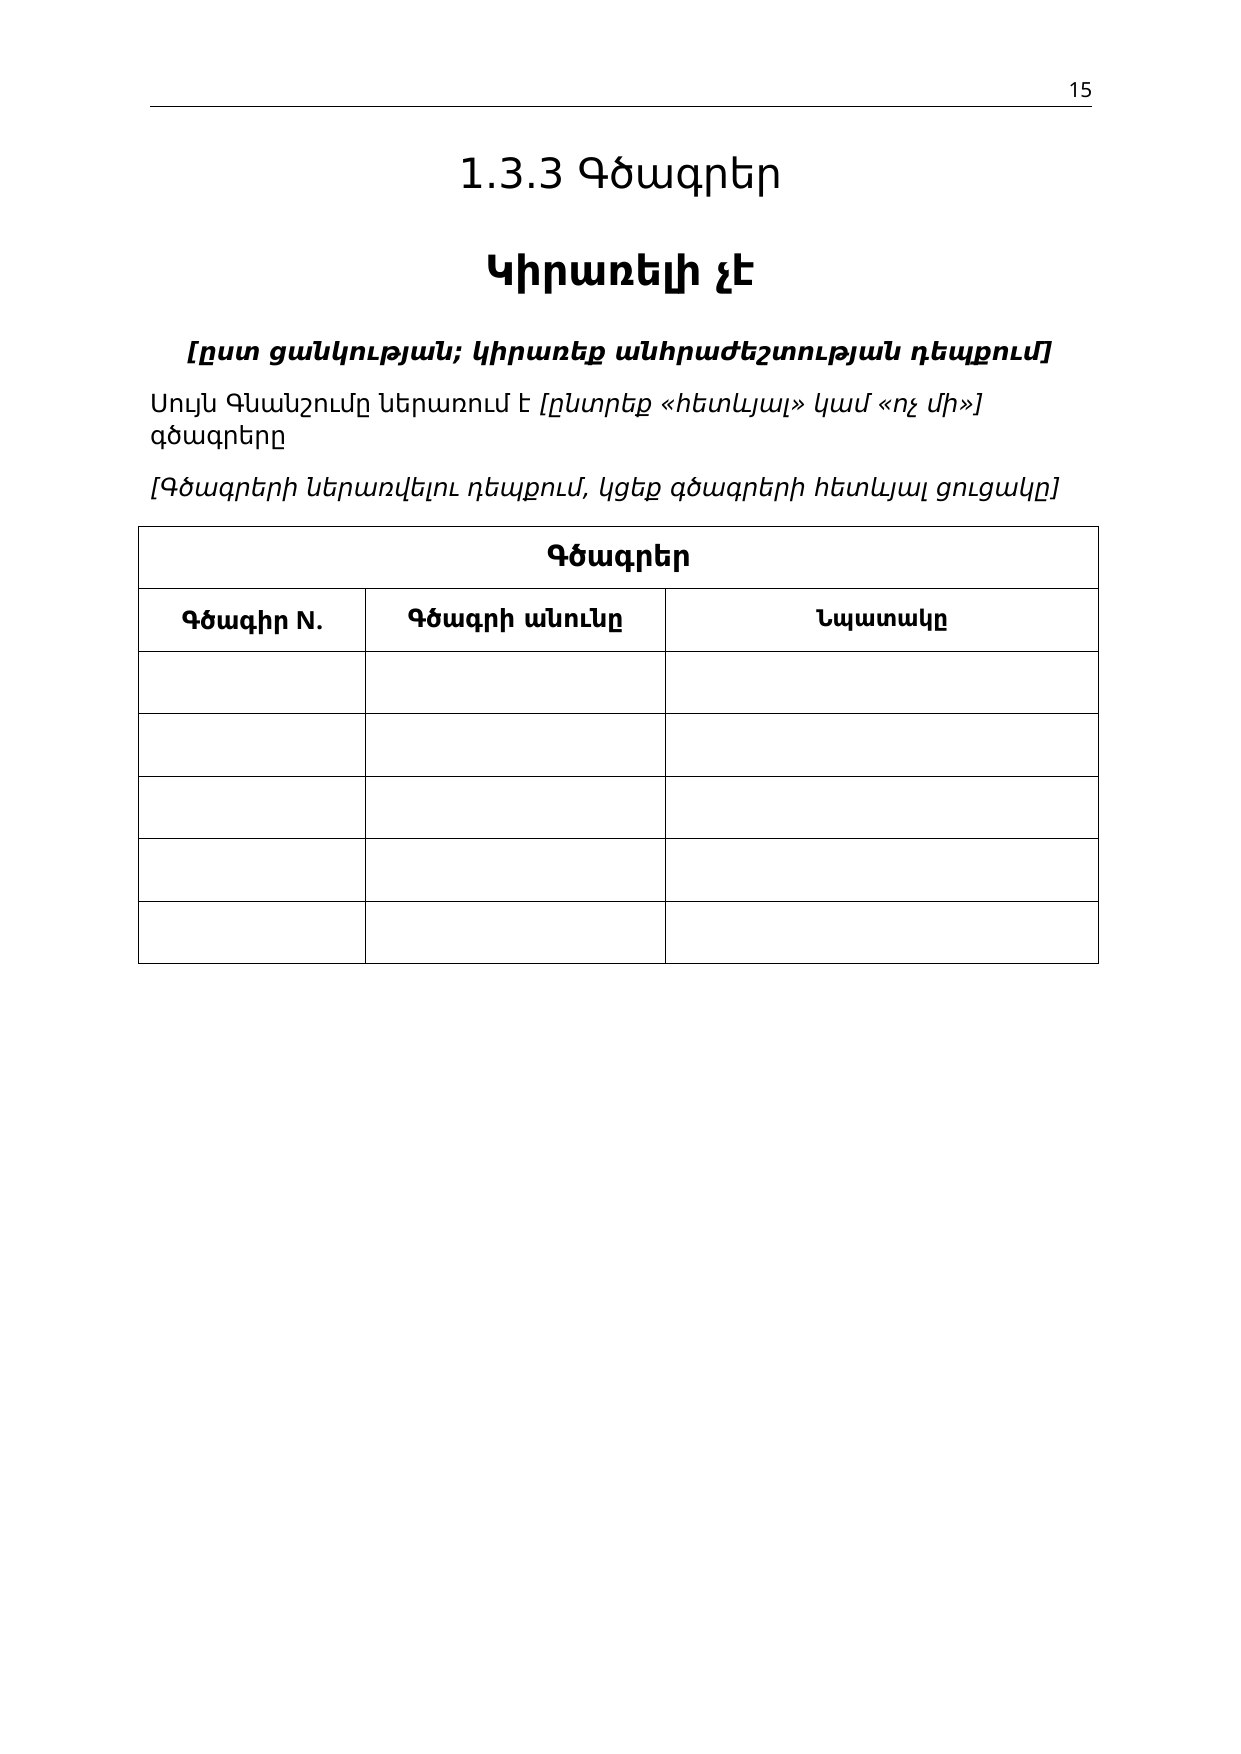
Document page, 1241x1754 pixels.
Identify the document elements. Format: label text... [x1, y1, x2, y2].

text [Գծագրերի ներառվելու դեպքում, կցեք գծագրերի հետևյալ ցուցակը] [150, 473, 1090, 502]
table_cell [666, 652, 1098, 713]
table_cell Գծագրի անունը [366, 589, 665, 651]
table_cell [139, 714, 365, 776]
table_cell [139, 839, 365, 901]
table_cell [666, 839, 1098, 901]
table_cell [366, 777, 665, 838]
text 1.3.3 Գծագրեր [150, 150, 1090, 198]
table_cell [666, 714, 1098, 776]
table_header Գծագրեր [139, 527, 1098, 588]
table_cell [366, 714, 665, 776]
table_cell [139, 902, 365, 963]
text Սույն Գնանշումը ներառում է [ընտրեք «հետևյալ» կամ «ոչ մի»] գծագրերը [150, 389, 1090, 450]
table_cell [666, 777, 1098, 838]
table_cell Նպատակը [666, 589, 1098, 651]
table_cell [366, 902, 665, 963]
text Կիրառելի չէ [150, 247, 1090, 296]
table_cell [139, 777, 365, 838]
table_cell [666, 902, 1098, 963]
text [ըստ ցանկության; կիրառեք անհրաժեշտության դեպքում] [150, 337, 1090, 366]
table_cell [366, 652, 665, 713]
table_cell Գծագիր N. [139, 589, 365, 651]
table_cell [366, 839, 665, 901]
table_cell [139, 652, 365, 713]
